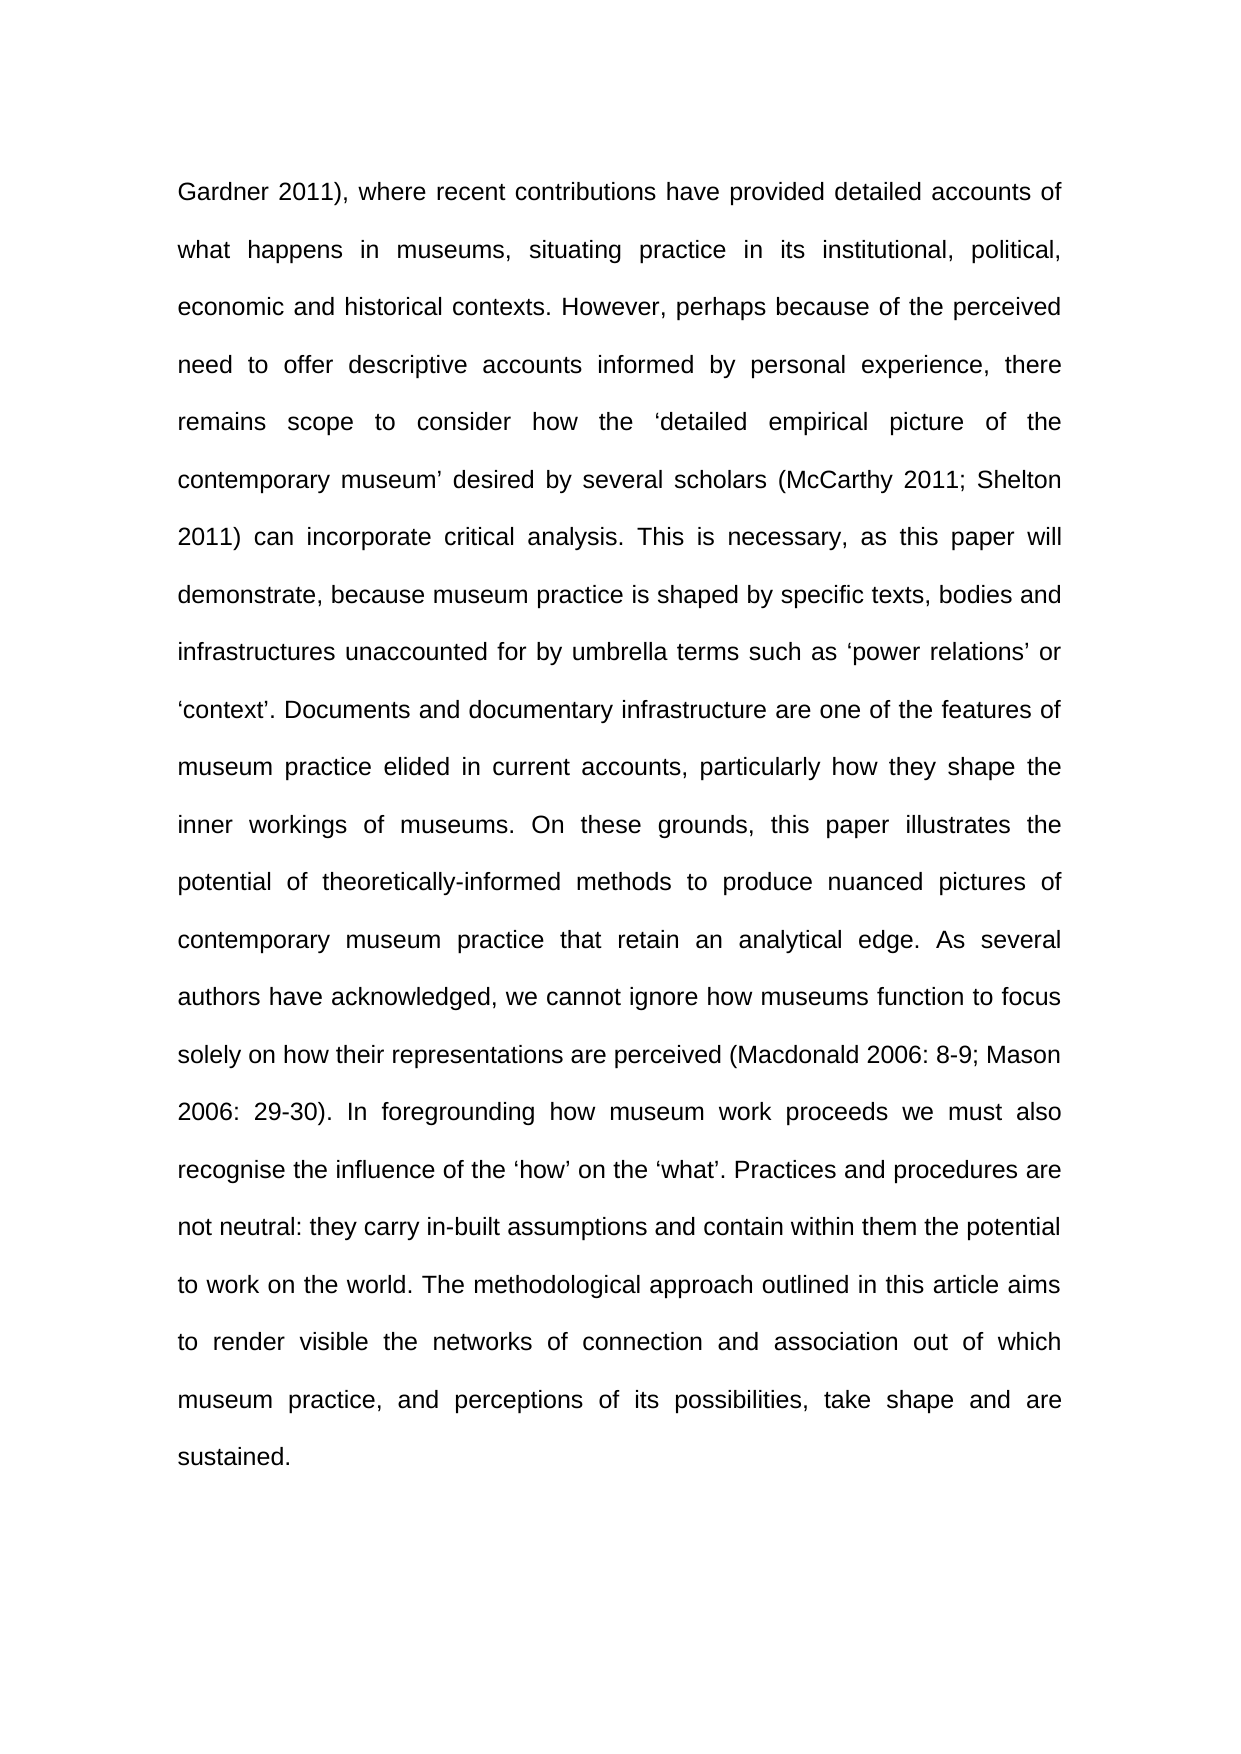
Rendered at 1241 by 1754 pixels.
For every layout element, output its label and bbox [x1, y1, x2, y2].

text [177, 177, 1063, 1471]
